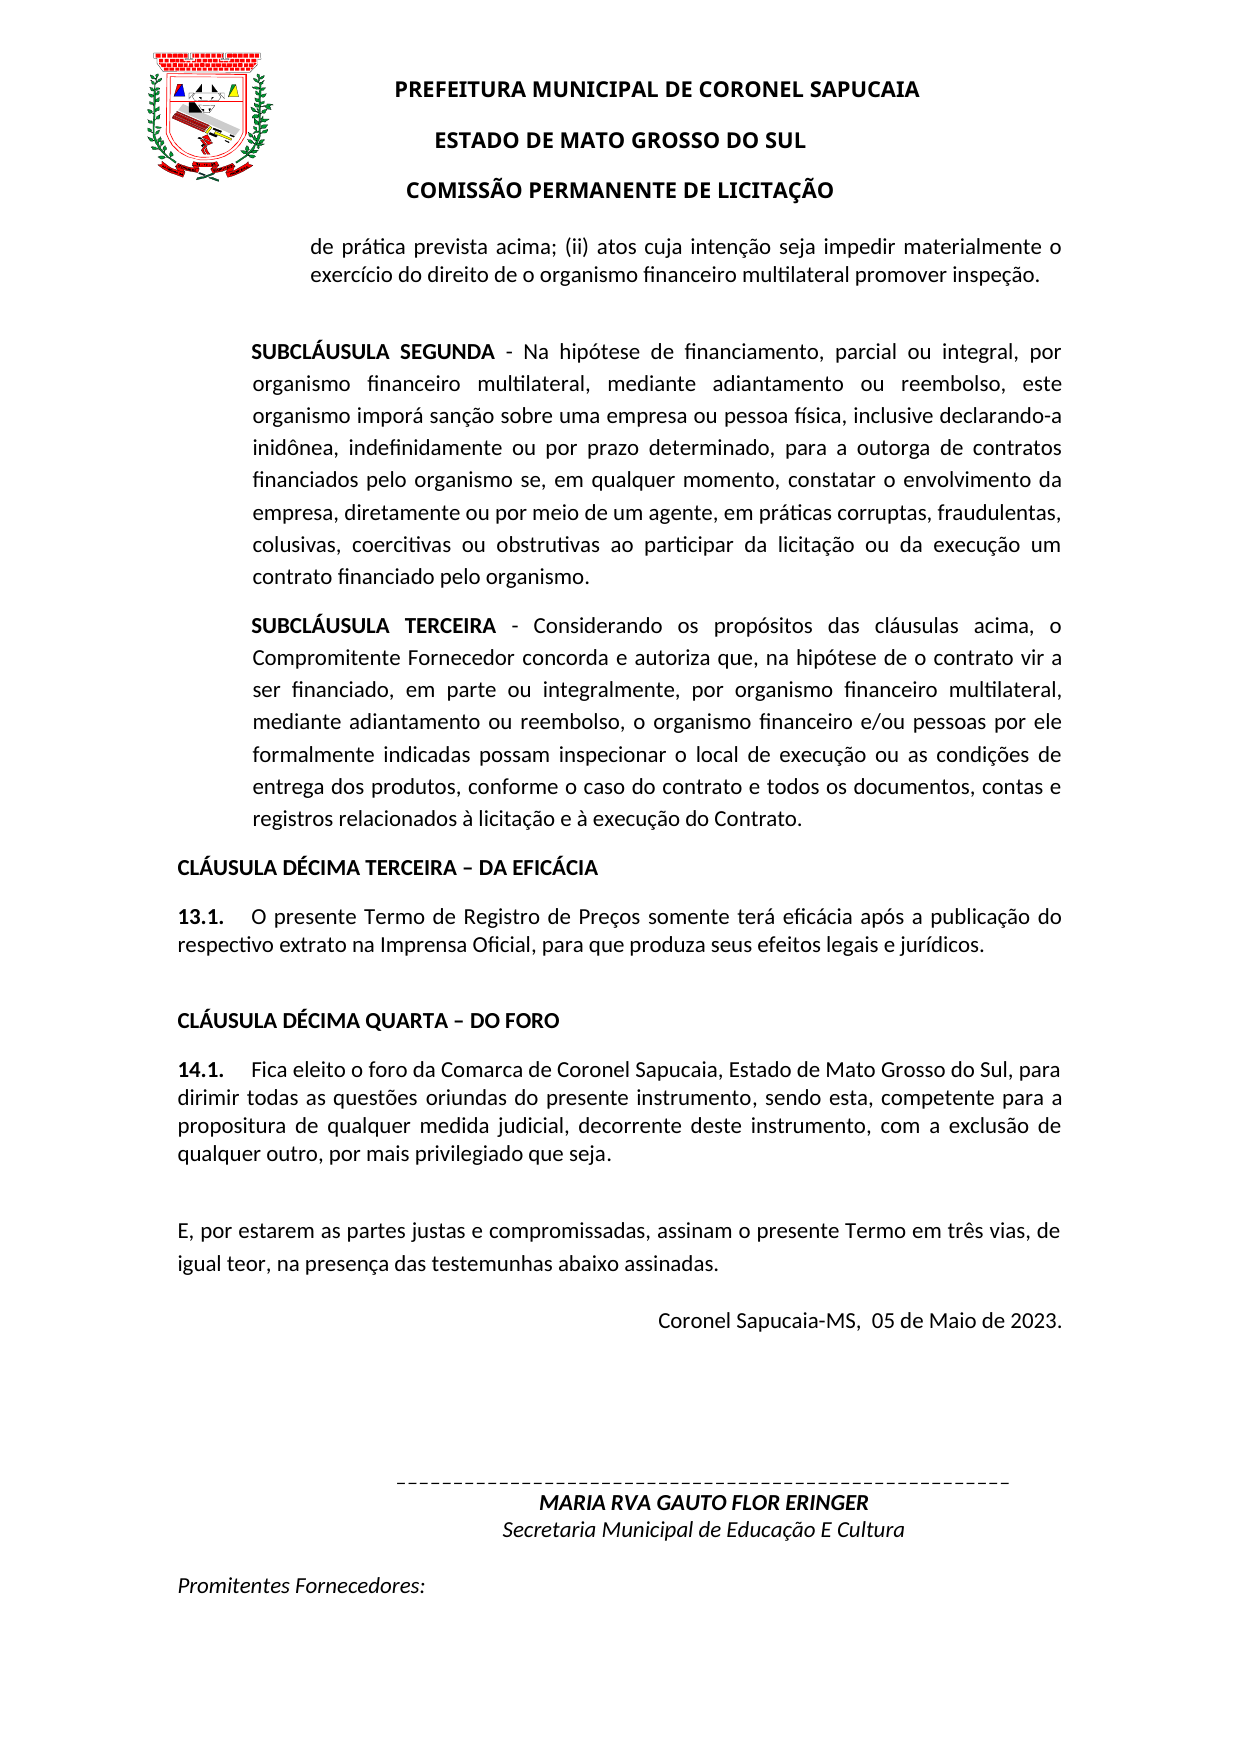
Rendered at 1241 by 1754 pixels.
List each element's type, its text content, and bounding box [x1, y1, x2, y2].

list Fica eleito o foro da Comarca de Coronel Sapucaia, Estado de Mato Grosso do Sul, para dirimir todas as questões oriundas do presente instrumento, sendo esta, competente para a propositura de qualquer medida judicial, decorrente deste instrumento, com a exclusão de qualquer outro, por mais privilegiado que seja. [177, 1056, 1063, 1168]
text SUBCLÁUSULA TERCEIRA - Considerando os propósitos das cláusulas acima, o Compromitente Fornecedor concorda e autoriza que, na hipótese de o contrato vir a ser financiado, em parte ou integralmente, por organismo financeiro multilateral, mediante adiantamento ou reembolso, o organismo financeiro e/ou pessoas por ele formalmente indicadas possam inspecionar o local de execução ou as condições de entrega dos produtos, conforme o caso do contrato e todos os documentos, contas e registros relacionados à licitação e à execução do Contrato. [251, 611, 1063, 832]
text Coronel Sapucaia-MS, 05 de Maio de 2023. [177, 1306, 1063, 1334]
table_cell MARIA RVA GAUTO FLOR ERINGER Secretaria Municipal de Educação E Cultura [170, 1488, 1223, 1544]
table_header ______________________________________________________ [170, 1376, 1223, 1488]
text SUBCLÁUSULA SEGUNDA - Na hipótese de financiamento, parcial ou integral, por organismo financeiro multilateral, mediante adiantamento ou reembolso, este organismo imporá sanção sobre uma empresa ou pessoa física, inclusive declarando-a inidônea, indefinidamente ou por prazo determinado, para a outorga de contratos financiados pelo organismo se, em qualquer momento, constatar o envolvimento da empresa, diretamente ou por meio de um agente, em práticas corruptas, fraudulentas, colusivas, coercitivas ou obstrutivas ao participar da licitação ou da execução um contrato financiado pelo organismo. [251, 337, 1063, 590]
text CLÁUSULA DÉCIMA TERCEIRA – DA EFICÁCIA [177, 853, 1063, 881]
text Promitentes Fornecedores: [177, 1572, 1078, 1600]
text E, por estarem as partes justas e compromissadas, assinam o presente Termo em três vias, de igual teor, na presença das testemunhas abaixo assinadas. [177, 1216, 1063, 1277]
text CLÁUSULA DÉCIMA QUARTA – DO FORO [177, 1007, 1063, 1035]
list O presente Termo de Registro de Preços somente terá eficácia após a publicação do respectivo extrato na Imprensa Oficial, para que produza seus efeitos legais e jurídicos. [177, 902, 1063, 958]
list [251, 232, 1063, 288]
